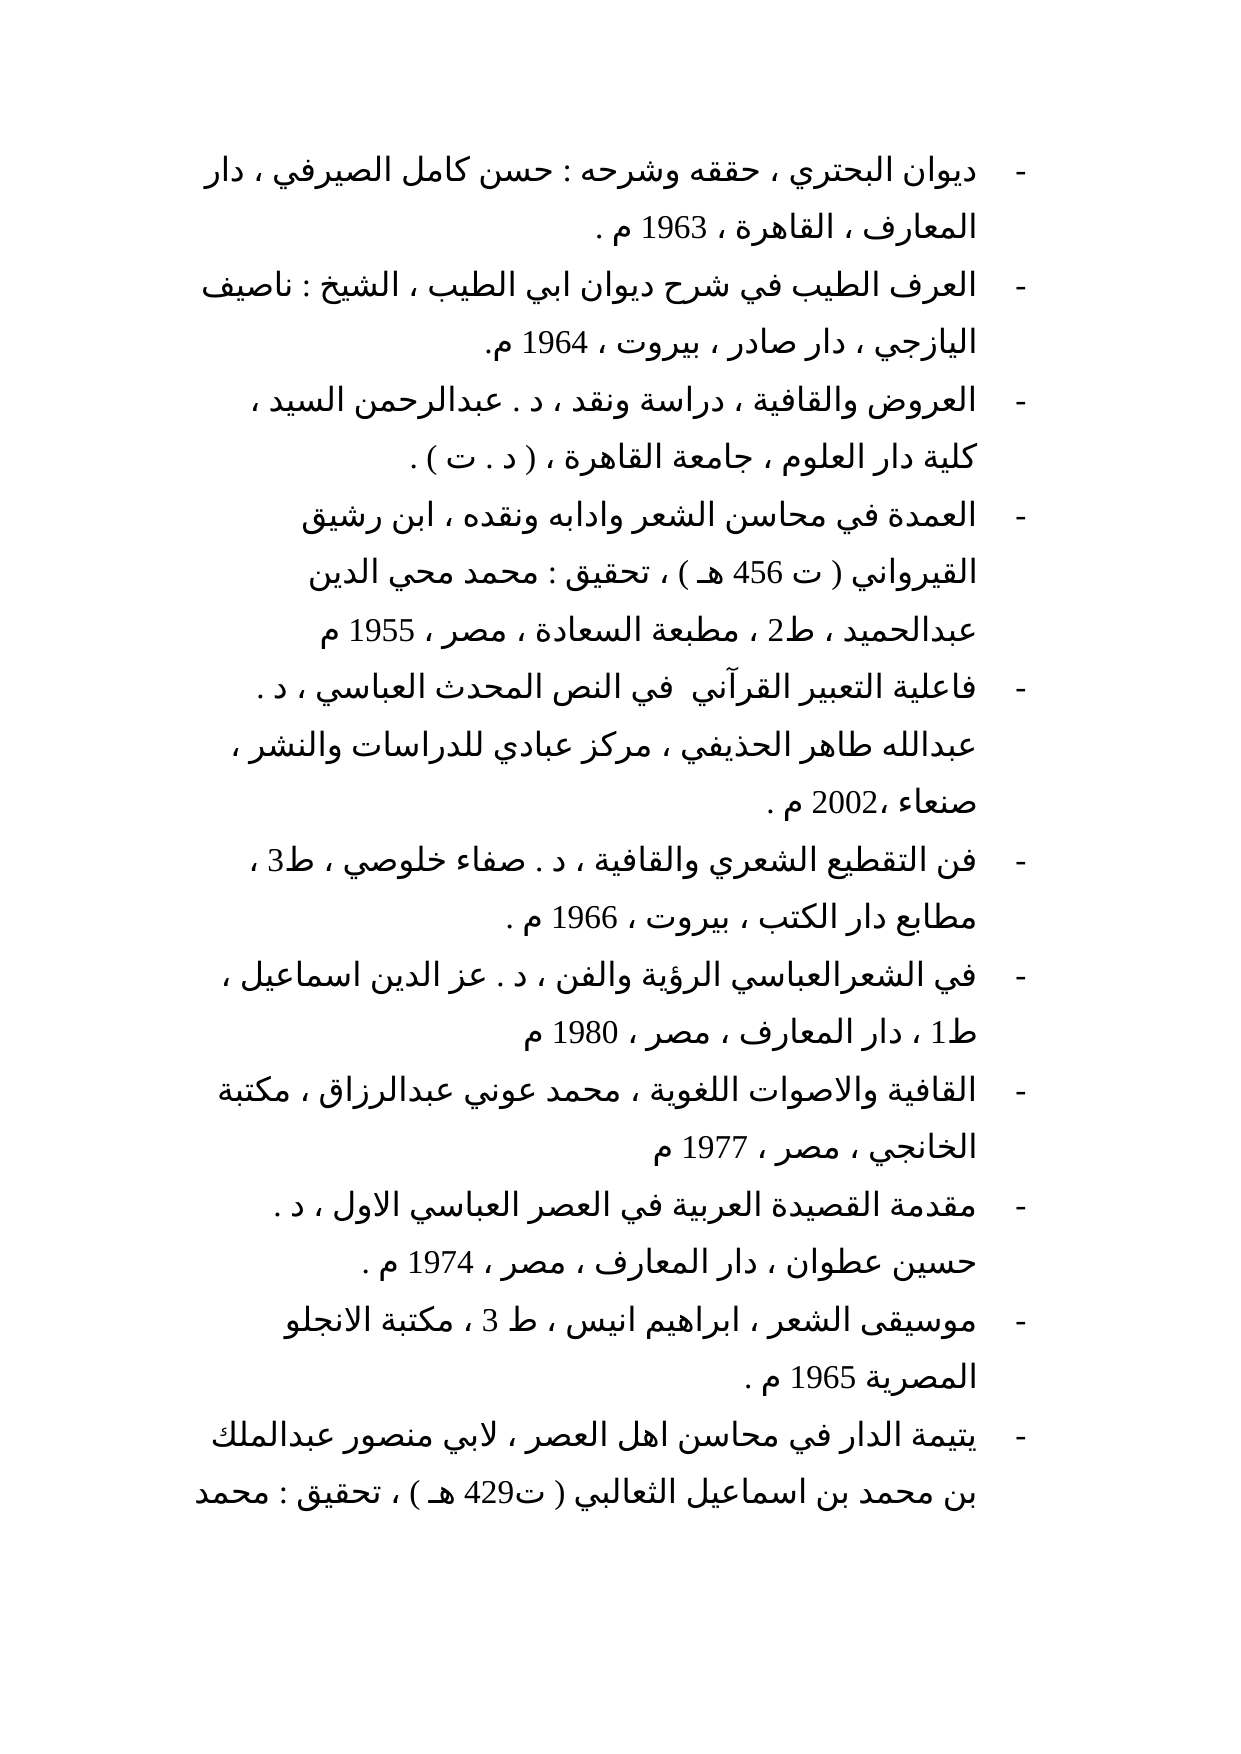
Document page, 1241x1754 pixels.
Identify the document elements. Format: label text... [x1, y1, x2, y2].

list فاعلية التعبير القرآني في النص المحدث العباسي ، د . عبدالله طاهر الحذيفي ، مركز عبادي للدراسات والنشر ، صنعاء ،2002 م . [187, 667, 1015, 821]
list العمدة في محاسن الشعر وادابه ونقده ، ابن رشيق القيرواني ( ت 456 هـ ) ، تحقيق : محمد محي الدين عبدالحميد ، ط2 ، مطبعة السعادة ، مصر ، 1955 م [187, 495, 1015, 648]
list مقدمة القصيدة العربية في العصر العباسي الاول ، د . حسين عطوان ، دار المعارف ، مصر ، 1974 م . [187, 1185, 1015, 1281]
list في الشعرالعباسي الرؤية والفن ، د . عز الدين اسماعيل ، ط1 ، دار المعارف ، مصر ، 1980 م [187, 955, 1015, 1051]
list القافية والاصوات اللغوية ، محمد عوني عبدالرزاق ، مكتبة الخانجي ، مصر ، 1977 م [187, 1070, 1015, 1166]
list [187, 1415, 1015, 1511]
list موسيقى الشعر ، ابراهيم انيس ، ط 3 ، مكتبة الانجلو المصرية 1965 م . [187, 1300, 1015, 1396]
list ديوان البحتري ، حققه وشرحه : حسن كامل الصيرفي ، دار المعارف ، القاهرة ، 1963 م . [187, 150, 1015, 246]
list العروض والقافية ، دراسة ونقد ، د . عبدالرحمن السيد ، كلية دار العلوم ، جامعة القاهرة ، ( د . ت ) . [187, 380, 1015, 476]
list فن التقطيع الشعري والقافية ، د . صفاء خلوصي ، ط3 ، مطابع دار الكتب ، بيروت ، 1966 م . [187, 840, 1015, 936]
list العرف الطيب في شرح ديوان ابي الطيب ، الشيخ : ناصيف اليازجي ، دار صادر ، بيروت ، 1964 م. [187, 265, 1015, 361]
